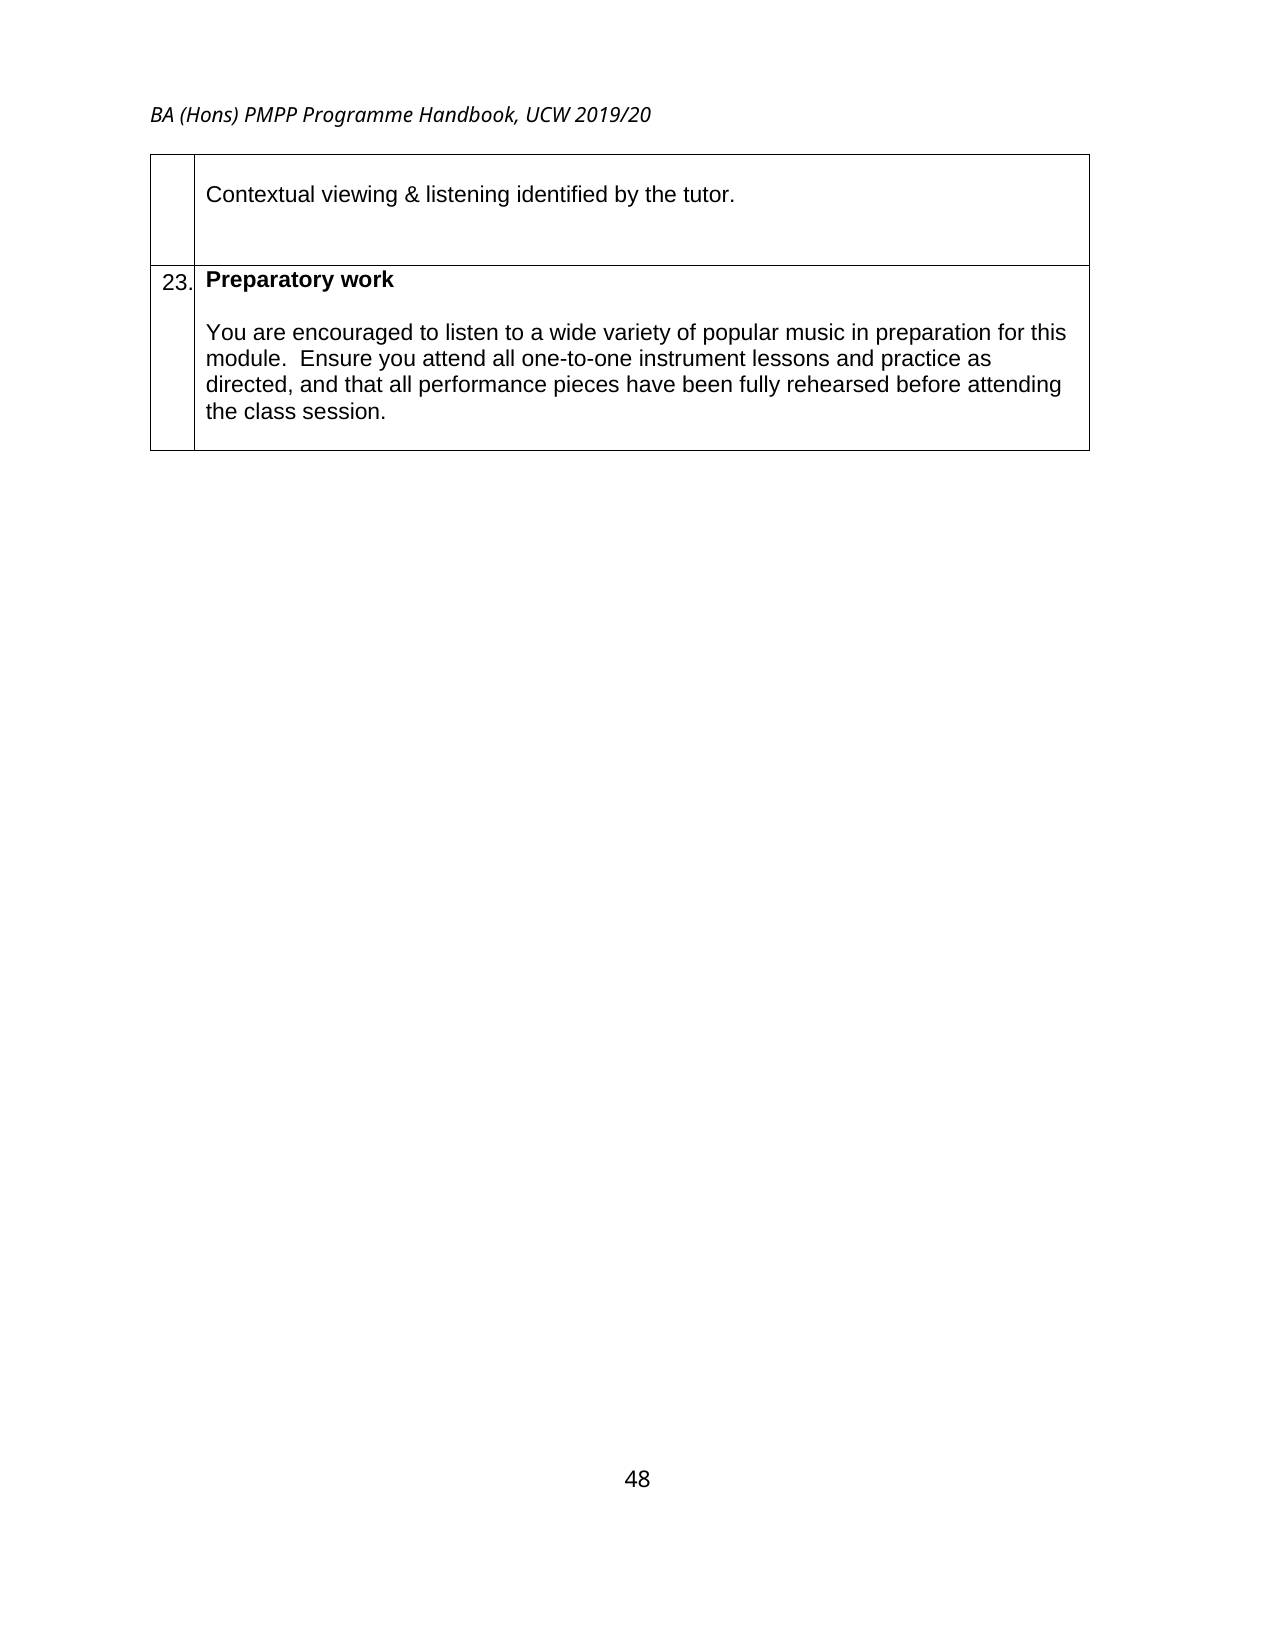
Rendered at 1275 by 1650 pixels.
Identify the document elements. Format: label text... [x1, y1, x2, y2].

table_cell Preparatory work You are encouraged to listen to a wide variety of popular music in preparation for this module. Ensure you attend all one-to-one instrument lessons and practice as directed, and that all performance pieces have been fully rehearsed before attending the class session. [195, 266, 1089, 450]
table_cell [195, 155, 1089, 265]
table_cell [151, 266, 194, 450]
table_cell [151, 155, 194, 265]
